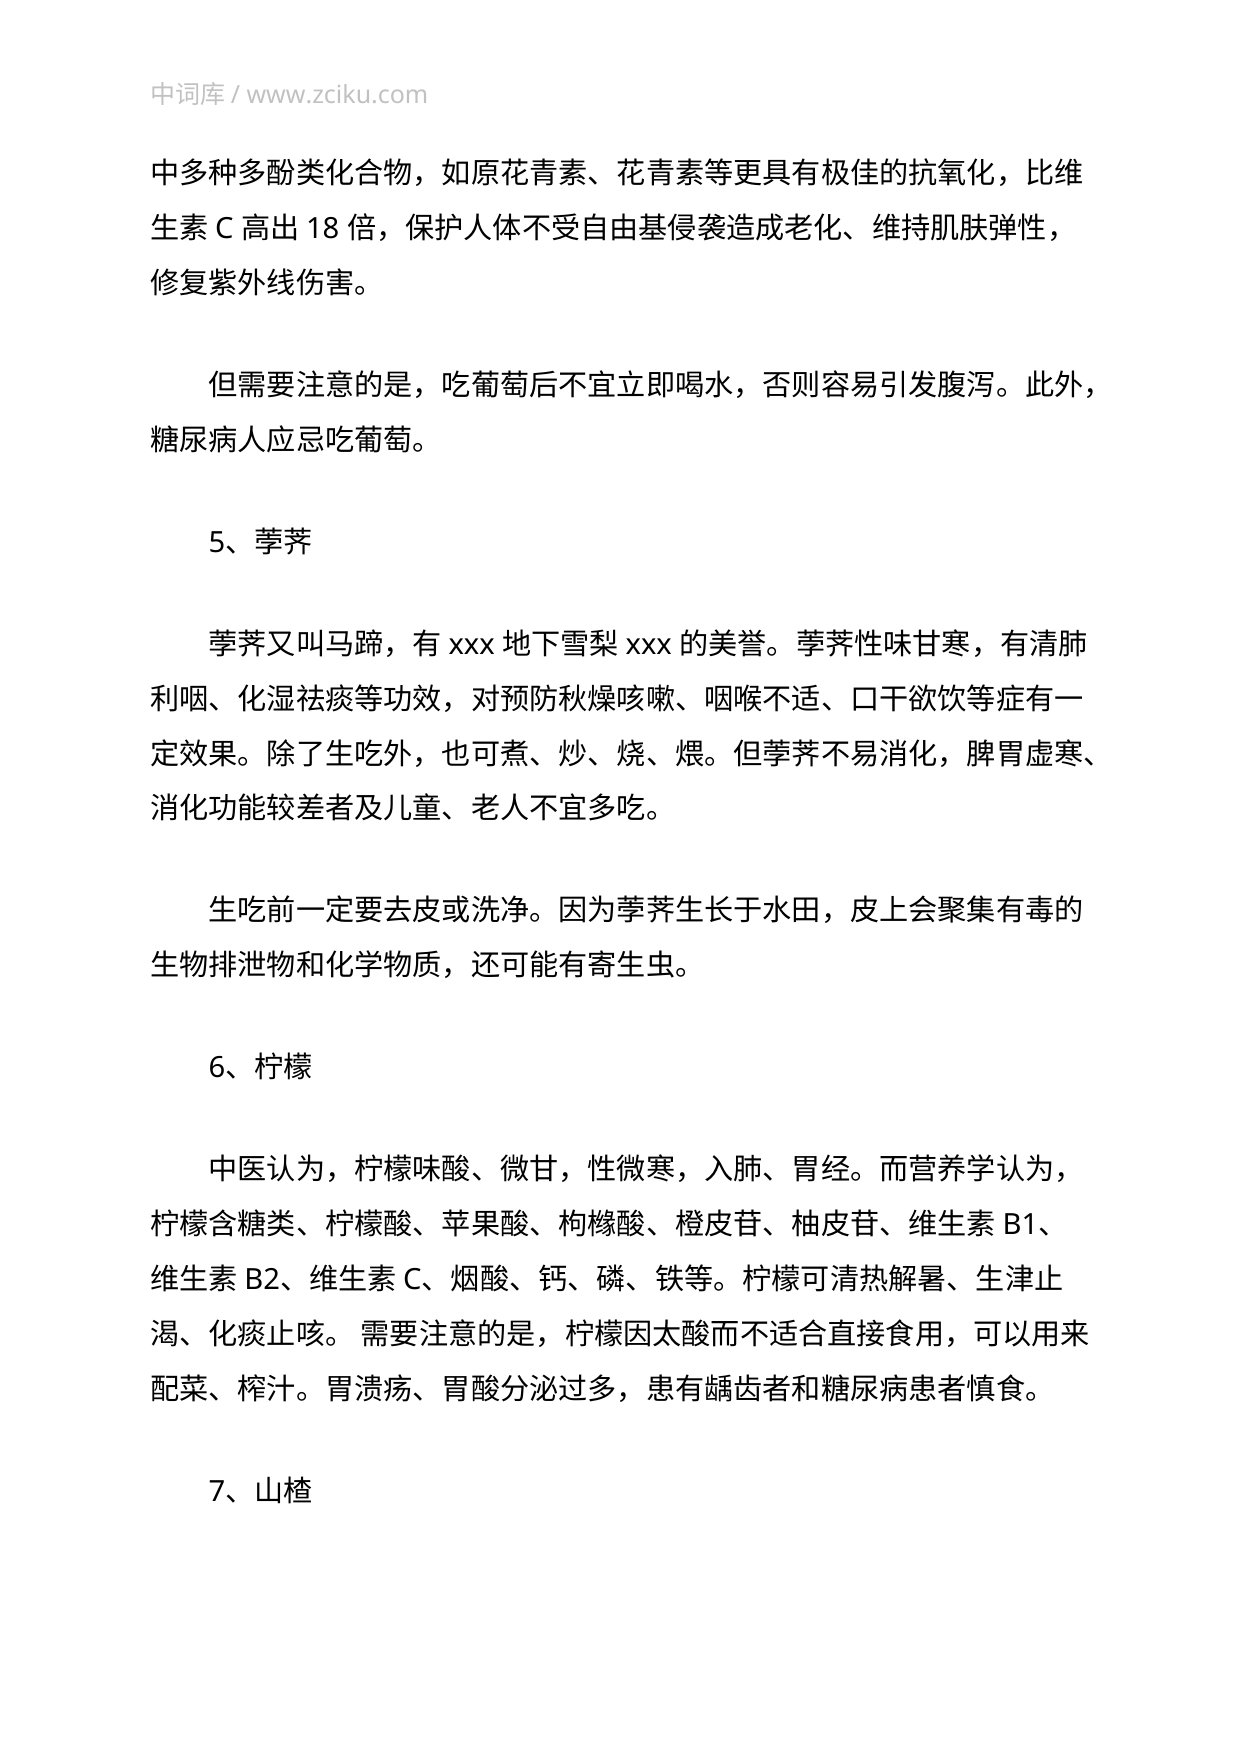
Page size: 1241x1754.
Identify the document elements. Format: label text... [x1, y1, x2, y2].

text 荸荠又叫马蹄，有 xxx 地下雪梨 xxx 的美誉。荸荠性味甘寒，有清肺利咽、化湿祛痰等功效，对预防秋燥咳嗽、咽喉不适、口干欲饮等症有一定效果。除了生吃外，也可煮、炒、烧、煨。但荸荠不易消化，脾胃虚寒、消化功能较差者及儿童、老人不宜多吃。 [150, 620, 1090, 827]
text 但需要注意的是，吃葡萄后不宜立即喝水，否则容易引发腹泻。此外，糖尿病人应忌吃葡萄。 [150, 362, 1090, 459]
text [150, 150, 1090, 302]
text 7、山楂 [150, 1467, 1090, 1509]
text 6、柠檬 [150, 1043, 1090, 1086]
text 生吃前一定要去皮或洗净。因为荸荠生长于水田，皮上会聚集有毒的生物排泄物和化学物质，还可能有寄生虫。 [150, 887, 1090, 984]
text 5、荸荠 [150, 518, 1090, 561]
text 中医认为，柠檬味酸、微甘，性微寒，入肺、胃经。而营养学认为，柠檬含糖类、柠檬酸、苹果酸、枸橼酸、橙皮苷、柚皮苷、维生素 B1、维生素 B2、维生素 C、烟酸、钙、磷、铁等。柠檬可清热解暑、生津止渴、化痰止咳。 需要注意的是，柠檬因太酸而不适合直接食用，可以用来配菜、榨汁。胃溃疡、胃酸分泌过多，患有龋齿者和糖尿病患者慎食。 [150, 1146, 1090, 1408]
